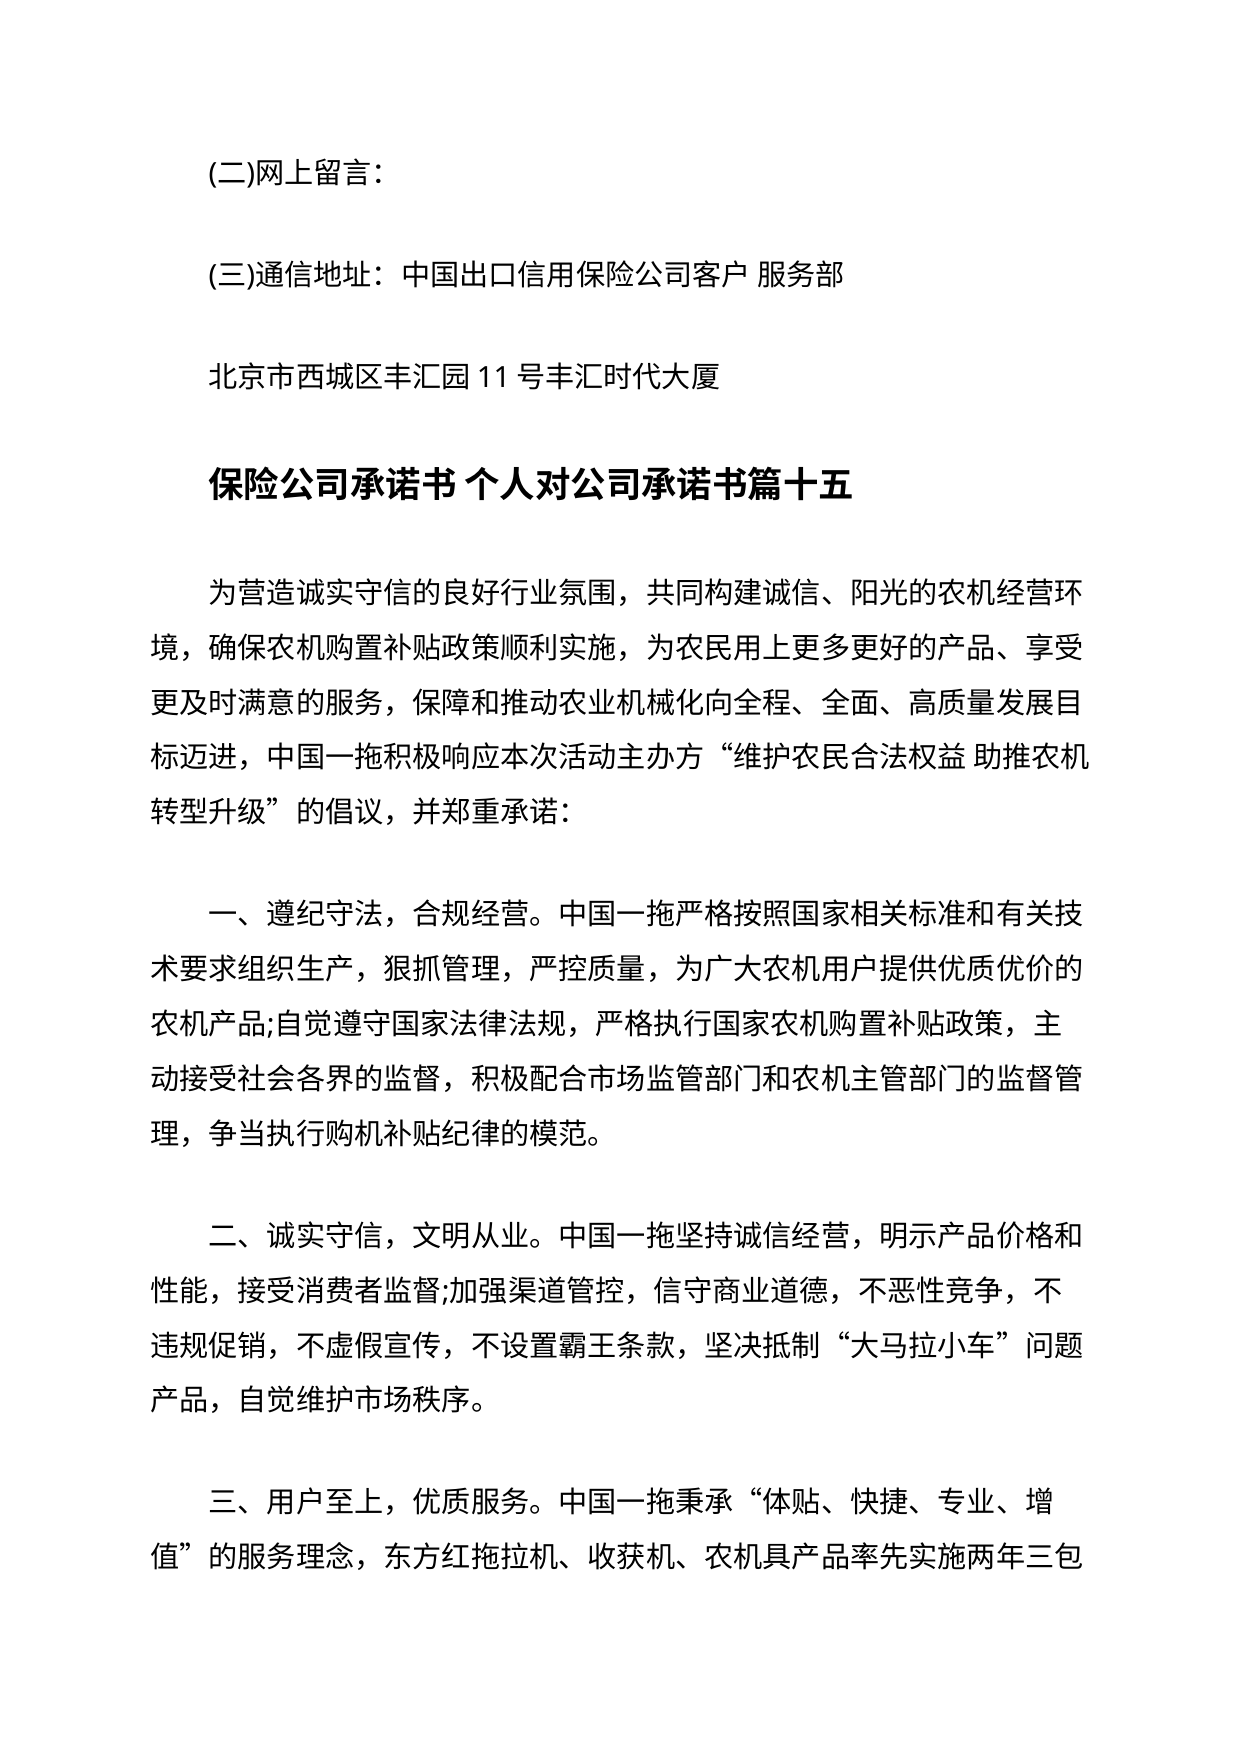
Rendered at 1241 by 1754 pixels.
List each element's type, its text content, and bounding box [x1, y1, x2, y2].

text (二)网上留言： [150, 150, 1090, 192]
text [150, 1479, 1090, 1576]
text 一、遵纪守法，合规经营。中国一拖严格按照国家相关标准和有关技术要求组织生产，狠抓管理，严控质量，为广大农机用户提供优质优价的农机产品;自觉遵守国家法律法规，严格执行国家农机购置补贴政策，主动接受社会各界的监督，积极配合市场监管部门和农机主管部门的监督管理，争当执行购机补贴纪律的模范。 [150, 891, 1090, 1153]
text 保险公司承诺书 个人对公司承诺书篇十五 [150, 456, 1090, 507]
text (三)通信地址：中国出口信用保险公司客户 服务部 [150, 252, 1090, 294]
text 二、诚实守信，文明从业。中国一拖坚持诚信经营，明示产品价格和性能，接受消费者监督;加强渠道管控，信守商业道德，不恶性竞争，不违规促销，不虚假宣传，不设置霸王条款，坚决抵制“大马拉小车”问题产品，自觉维护市场秩序。 [150, 1212, 1090, 1419]
text 北京市西城区丰汇园11号丰汇时代大厦 [150, 354, 1090, 396]
text 为营造诚实守信的良好行业氛围，共同构建诚信、阳光的农机经营环境，确保农机购置补贴政策顺利实施，为农民用上更多更好的产品、享受更及时满意的服务，保障和推动农业机械化向全程、全面、高质量发展目标迈进，中国一拖积极响应本次活动主办方“维护农民合法权益 助推农机转型升级”的倡议，并郑重承诺： [150, 569, 1090, 831]
